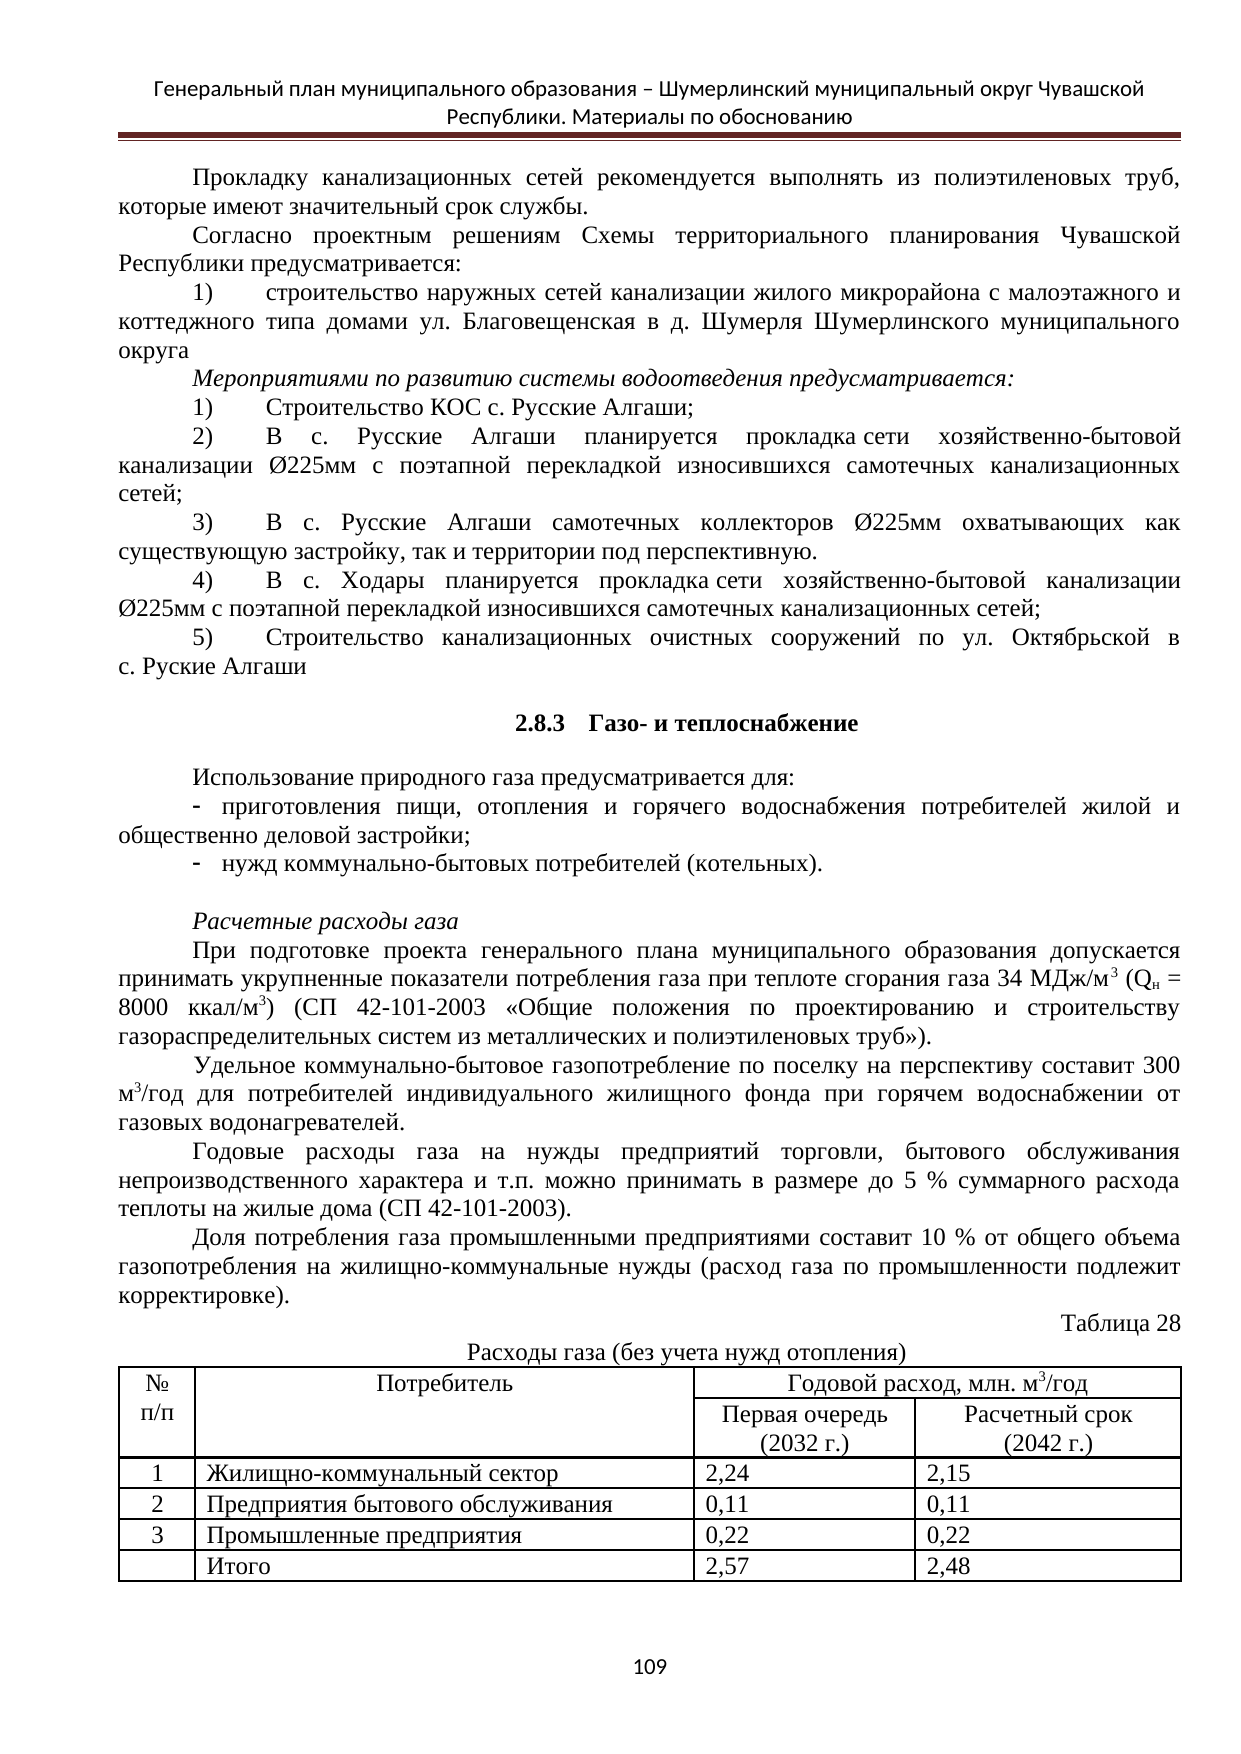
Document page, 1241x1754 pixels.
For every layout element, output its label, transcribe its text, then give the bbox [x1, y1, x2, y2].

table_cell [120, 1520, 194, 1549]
list В с. Русские Алгаши самотечных коллекторов Ø225мм охватывающих как существующую застройку, так и территории под перспективную. [118, 507, 1181, 565]
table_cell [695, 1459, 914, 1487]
text Мероприятиями по развитию системы водоотведения предусматривается: [118, 363, 1181, 392]
text Согласно проектным решениям Схемы территориального планирования Чувашской Республики предусматривается: [118, 220, 1181, 277]
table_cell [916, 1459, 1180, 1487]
text Годовые расходы газа на нужды предприятий торговли, бытового обслуживания непроизводственного характера и т.п. можно принимать в размере до 5 % суммарного расхода теплоты на жилые дома (СП 42-101-2003). [118, 1136, 1181, 1222]
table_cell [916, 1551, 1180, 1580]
list Строительство КОС с. Русские Алгаши; [118, 392, 1181, 421]
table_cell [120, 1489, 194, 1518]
text Таблица 28 [118, 1308, 1181, 1337]
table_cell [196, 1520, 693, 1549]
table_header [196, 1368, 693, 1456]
list нужд коммунально-бытовых потребителей (котельных). [118, 848, 1181, 877]
list Газо- и теплоснабжение [118, 708, 1181, 737]
text Удельное коммунально-бытовое газопотребление по поселку на перспективу составит 300 м3/год для потребителей индивидуального жилищного фонда при горячем водоснабжении от газовых водонагревателей. [118, 1050, 1181, 1136]
list приготовления пищи, отопления и горячего водоснабжения потребителей жилой и общественно деловой застройки; [118, 791, 1181, 848]
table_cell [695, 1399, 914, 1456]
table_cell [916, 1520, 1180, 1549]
list Строительство канализационных очистных сооружений по ул. Октябрьской в с. Руские Алгаши [118, 622, 1181, 680]
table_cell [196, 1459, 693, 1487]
text Расходы газа (без учета нужд отопления) [118, 1337, 1181, 1366]
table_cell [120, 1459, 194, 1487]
list строительство наружных сетей канализации жилого микрорайона с малоэтажного и коттеджного типа домами ул. Благовещенская в д. Шумерля Шумерлинского муниципального округа [118, 277, 1181, 363]
text При подготовке проекта генерального плана муниципального образования допускается принимать укрупненные показатели потребления газа при теплоте сгорания газа 34 МДж/м3 (Qн = 8000 ккал/м3) (СП 42-101-2003 «Общие положения по проектированию и строительству газораспределительных систем из металлических и полиэтиленовых труб»). [118, 935, 1181, 1050]
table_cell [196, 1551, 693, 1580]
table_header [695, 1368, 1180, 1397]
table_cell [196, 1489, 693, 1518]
text Доля потребления газа промышленными предприятиями составит 10 % от общего объема газопотребления на жилищно-коммунальные нужды (расход газа по промышленности подлежит корректировке). [118, 1222, 1181, 1308]
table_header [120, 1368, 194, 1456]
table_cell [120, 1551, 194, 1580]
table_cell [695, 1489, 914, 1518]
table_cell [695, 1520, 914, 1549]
text Прокладку канализационных сетей рекомендуется выполнять из полиэтиленовых труб, которые имеют значительный срок службы. [118, 162, 1181, 220]
list В с. Русские Алгаши планируется прокладка сети хозяйственно-бытовой канализации Ø225мм с поэтапной перекладкой износившихся самотечных канализационных сетей; [118, 421, 1181, 507]
list В с. Ходары планируется прокладка сети хозяйственно-бытовой канализации Ø225мм с поэтапной перекладкой износившихся самотечных канализационных сетей; [118, 565, 1181, 622]
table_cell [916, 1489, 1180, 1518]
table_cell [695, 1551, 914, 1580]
text Расчетные расходы газа [118, 906, 1181, 935]
text Использование природного газа предусматривается для: [118, 762, 1181, 791]
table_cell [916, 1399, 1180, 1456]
